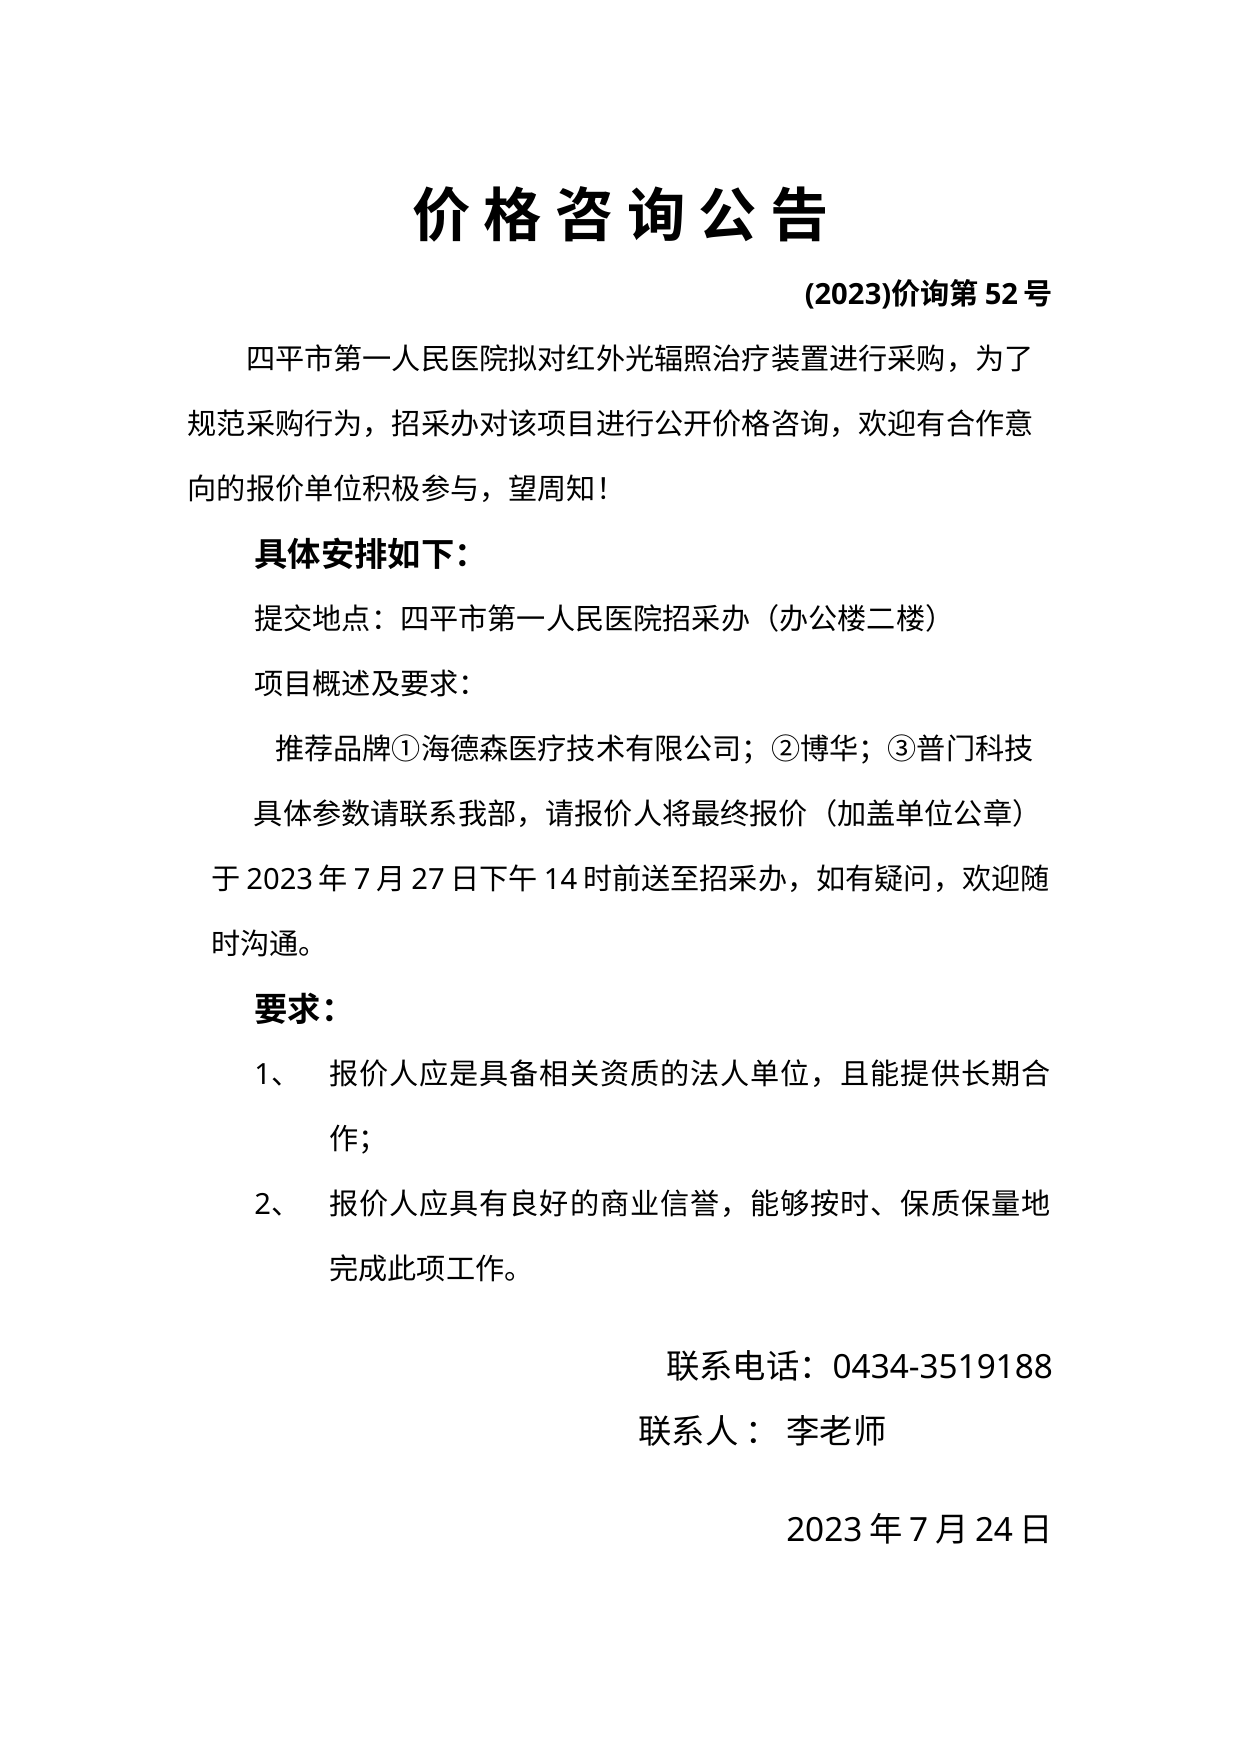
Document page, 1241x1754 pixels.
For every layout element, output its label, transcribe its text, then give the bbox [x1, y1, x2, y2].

list 报价人应是具备相关资质的法人单位，且能提供长期合作； [254, 1039, 1053, 1169]
text 联系人 ： 李老师 [341, 1397, 1053, 1494]
text 要求： [187, 974, 1053, 1039]
text 具体安排如下： [187, 519, 1053, 584]
text 四平市第一人民医院拟对红外光辐照治疗装置进行采购，为了规范采购行为，招采办对该项目进行公开价格咨询，欢迎有合作意向的报价单位积极参与，望周知！ [187, 324, 1053, 519]
text 具体参数请联系我部，请报价人将最终报价（加盖单位公章）于2023年7月27日下午14时前送至招采办，如有疑问，欢迎随时沟通。 [211, 779, 1053, 974]
text (2023)价询第52号 [187, 259, 1053, 324]
text 项目概述及要求： [187, 649, 1053, 714]
text 提交地点：四平市第一人民医院招采办（办公楼二楼） [187, 584, 1053, 649]
text 2023年7月24日 [341, 1494, 1053, 1559]
text 联系电话：0434-3519188 [187, 1332, 1053, 1397]
text 推荐品牌①海德森医疗技术有限公司；②博华；③普门科技 [187, 714, 1053, 779]
list 报价人应具有良好的商业信誉，能够按时、保质保量地完成此项工作。 [254, 1169, 1053, 1299]
text 价 格 咨 询 公 告 [187, 162, 1053, 259]
